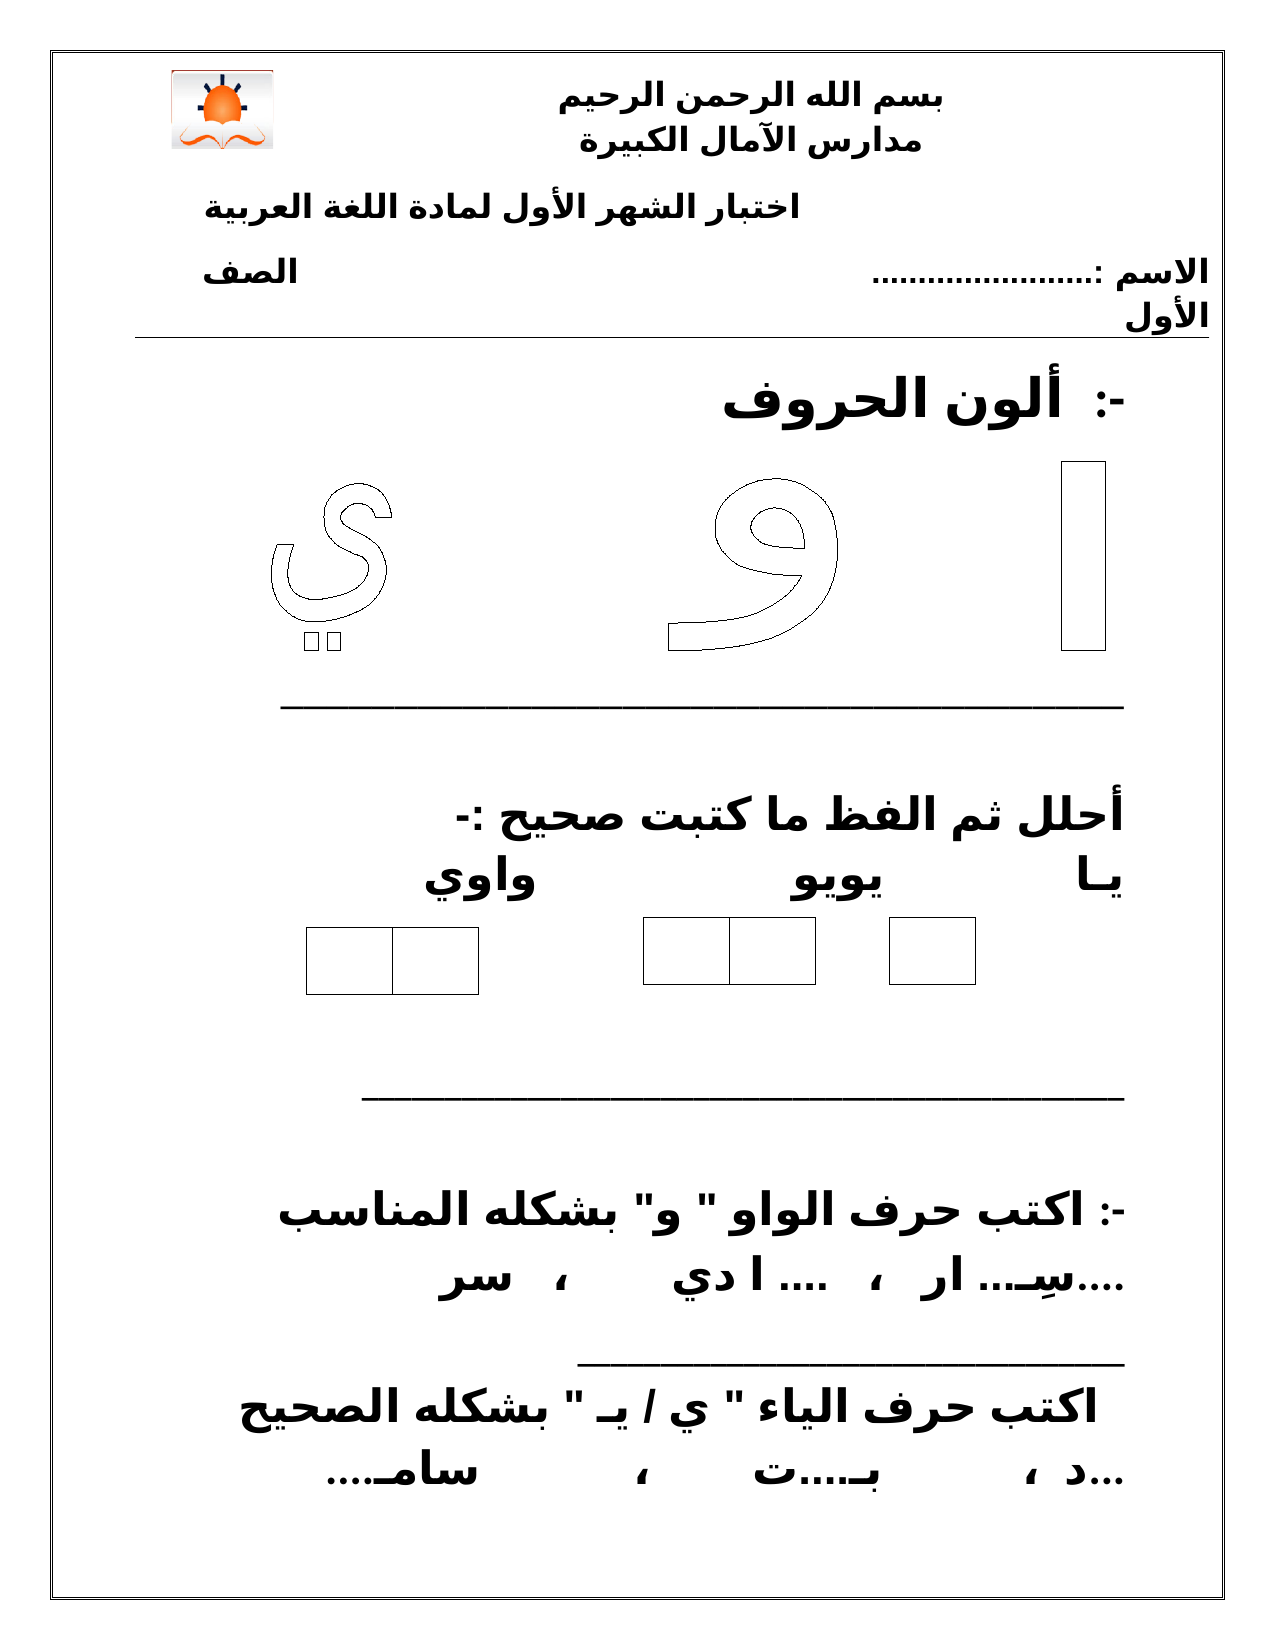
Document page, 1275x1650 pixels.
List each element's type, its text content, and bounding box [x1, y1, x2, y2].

picture [171, 70, 274, 148]
text ألون الحروف :- [150, 365, 1125, 431]
text اختبار الشهر الأول لمادة اللغة العربية [135, 187, 1209, 226]
text _________________________________ اكتب حرف الياء " ي / يـ " بشكله الصحيح ....د ، بـ....ت ، سامـ... [150, 1331, 1125, 1496]
text _____________________________________ أحلل ثم الفظ ما كتبت صحيح :- يـا يويو واوي ______________________________________________ [150, 462, 1125, 1105]
text الاسم :........................ الصف الأول [135, 252, 1209, 337]
text بسم الله الرحمن الرحيم مدارس الآمال الكبيرة [150, 75, 1209, 160]
text اكتب حرف الواو " و" بشكله المناسب :- سِـ... ار ، .... ا دي ، سر.... [150, 1132, 1125, 1301]
